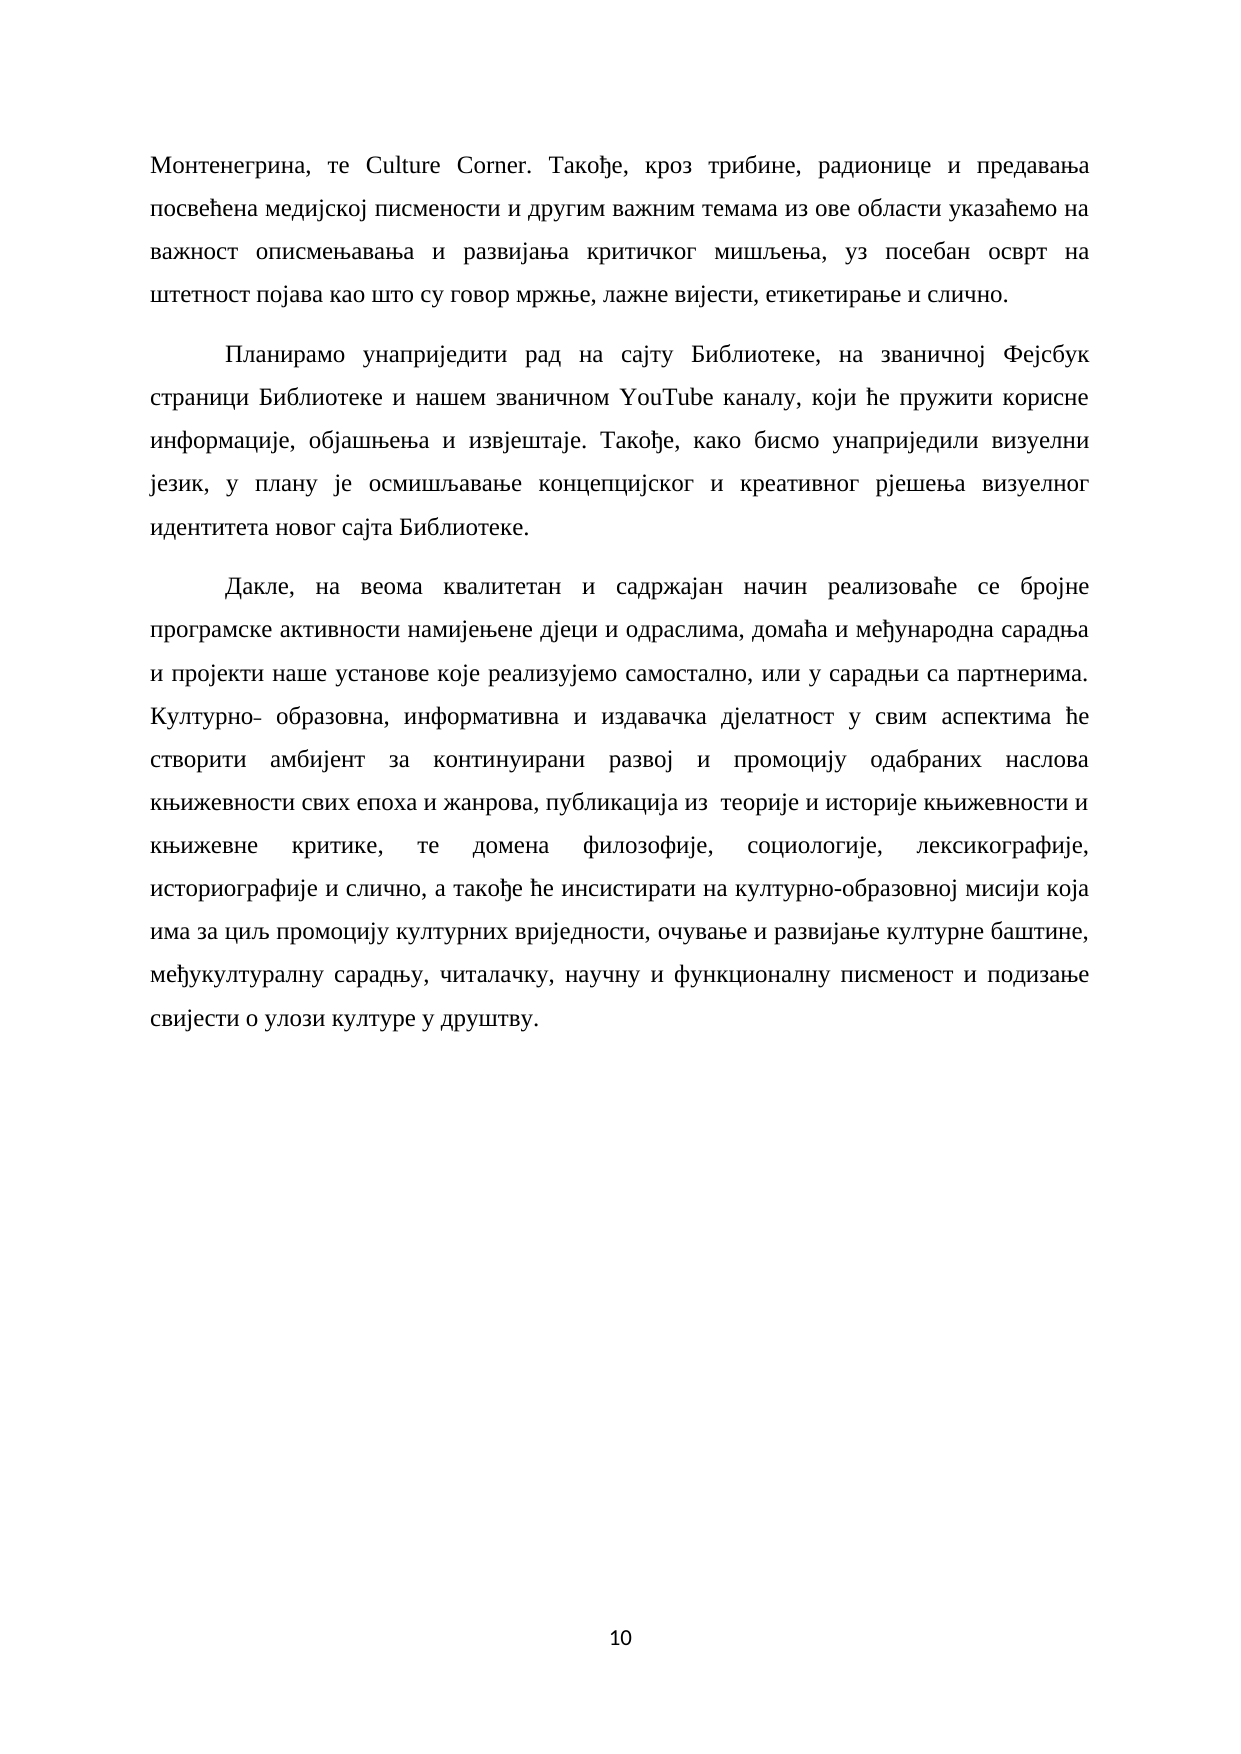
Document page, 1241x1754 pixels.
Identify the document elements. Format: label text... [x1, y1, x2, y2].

text Дакле, на веома квалитетан и садржајан начин реализоваће се бројне програмске активности намијењене дјеци и одраслима, домаћа и међународна сарадња и пројекти наше установе које реализујемо самостално, или у сарадњи са партнерима. Културно˗ образовна, информативна и издавачка дјелатност у свим аспектима ће створити амбијент за континуирани развој и промоцију одабраних наслова књижевности свих епоха и жанрова, публикација из теорије и историје књижевности и књижевне критике, те домена филозофије, социологије, лексикографије, историографије и слично, а такође ће инсистирати на културно-образовној мисији која има за циљ промоцију културних вриједности, очување и развијање културне баштине, међукултуралну сарадњу, читалачку, научну и функционалну писменост и подизање свијести о улози културе у друштву. [150, 571, 1090, 1031]
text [150, 150, 1090, 308]
text Планирамо унаприједити рад на сајту Библиотеке, на званичној Фејсбук страници Библиотеке и нашем званичном YouTube каналу, који ће пружити корисне информације, објашњења и извјештаје. Такође, како бисмо унаприједили визуелни језик, у плану је осмишљавање концепцијског и креативног рјешења визуелног идентитета новог сајта Библиотеке. [150, 339, 1090, 540]
